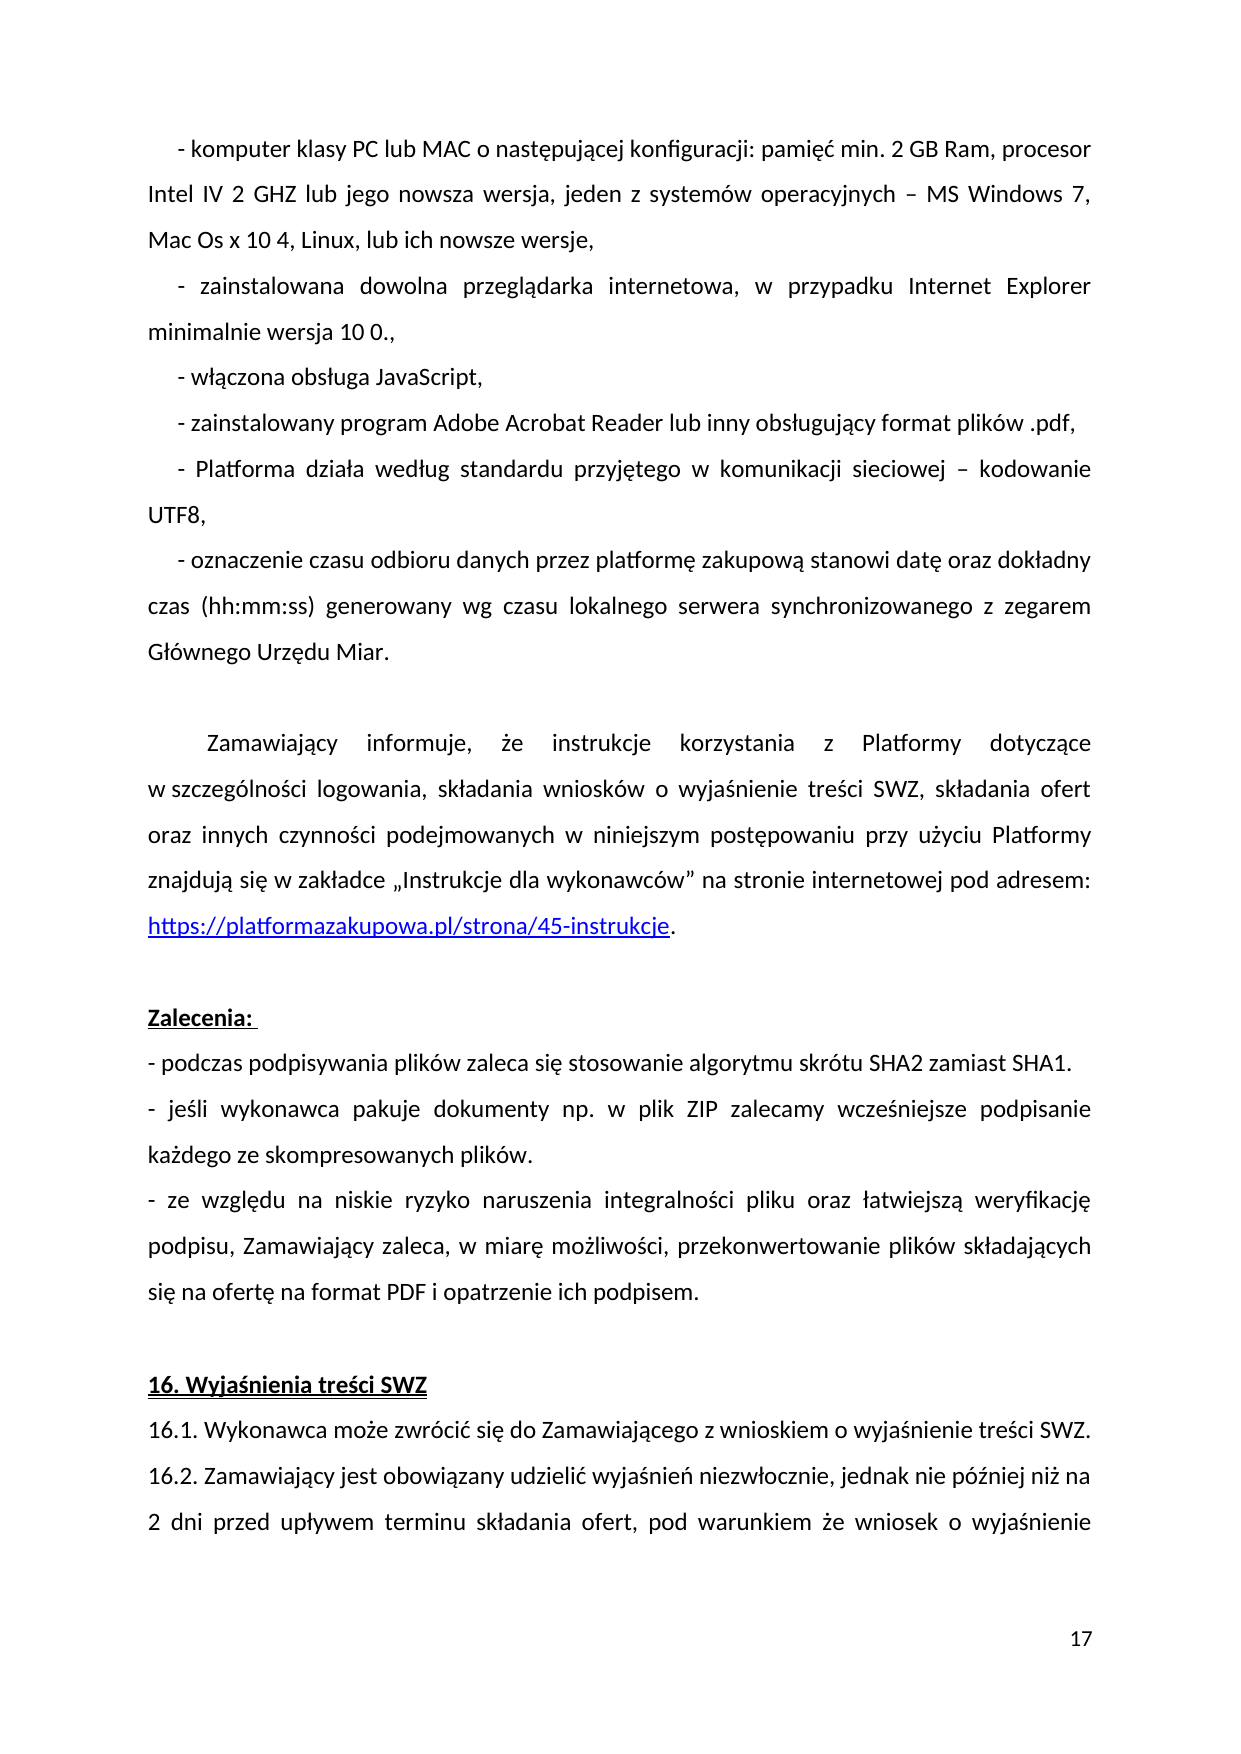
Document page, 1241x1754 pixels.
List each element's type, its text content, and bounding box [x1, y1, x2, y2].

text 16.1. Wykonawca może zwrócić się do Zamawiającego z wnioskiem o wyjaśnienie treści SWZ. [148, 1414, 1092, 1445]
text - Platforma działa według standardu przyjętego w komunikacji sieciowej – kodowanie UTF8, [148, 453, 1092, 529]
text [148, 1460, 1092, 1536]
text - zainstalowana dowolna przeglądarka internetowa, w przypadku Internet Explorer minimalnie wersja 10 0., [148, 270, 1092, 346]
text - włączona obsługa JavaScript, [148, 362, 1092, 392]
text - oznaczenie czasu odbioru danych przez platformę zakupową stanowi datę oraz dokładny czas (hh:mm:ss) generowany wg czasu lokalnego serwera synchronizowanego z zegarem Głównego Urzędu Miar. [148, 544, 1092, 666]
text Zalecenia: [148, 1002, 1092, 1032]
text 16. Wyjaśnienia treści SWZ [148, 1369, 1092, 1399]
text - podczas podpisywania plików zaleca się stosowanie algorytmu skrótu SHA2 zamiast SHA1. [148, 1047, 1092, 1078]
text - komputer klasy PC lub MAC o następującej konfiguracji: pamięć min. 2 GB Ram, procesor Intel IV 2 GHZ lub jego nowsza wersja, jeden z systemów operacyjnych – MS Windows 7, Mac Os x 10 4, Linux, lub ich nowsze wersje, [148, 133, 1092, 255]
text - jeśli wykonawca pakuje dokumenty np. w plik ZIP zalecamy wcześniejsze podpisanie każdego ze skompresowanych plików. [148, 1093, 1092, 1169]
text Zamawiający informuje, że instrukcje korzystania z Platformy dotyczące w szczególności logowania, składania wniosków o wyjaśnienie treści SWZ, składania ofert oraz innych czynności podejmowanych w niniejszym postępowaniu przy użyciu Platformy znajdują się w zakładce „Instrukcje dla wykonawców” na stronie internetowej pod adresem: https://platformazakupowa.pl/strona/45-instrukcje. [148, 727, 1092, 941]
text - zainstalowany program Adobe Acrobat Reader lub inny obsługujący format plików .pdf, [148, 407, 1092, 438]
text - ze względu na niskie ryzyko naruszenia integralności pliku oraz łatwiejszą weryfikację podpisu, Zamawiający zaleca, w miarę możliwości, przekonwertowanie plików składających się na ofertę na format PDF i opatrzenie ich podpisem. [148, 1185, 1092, 1307]
